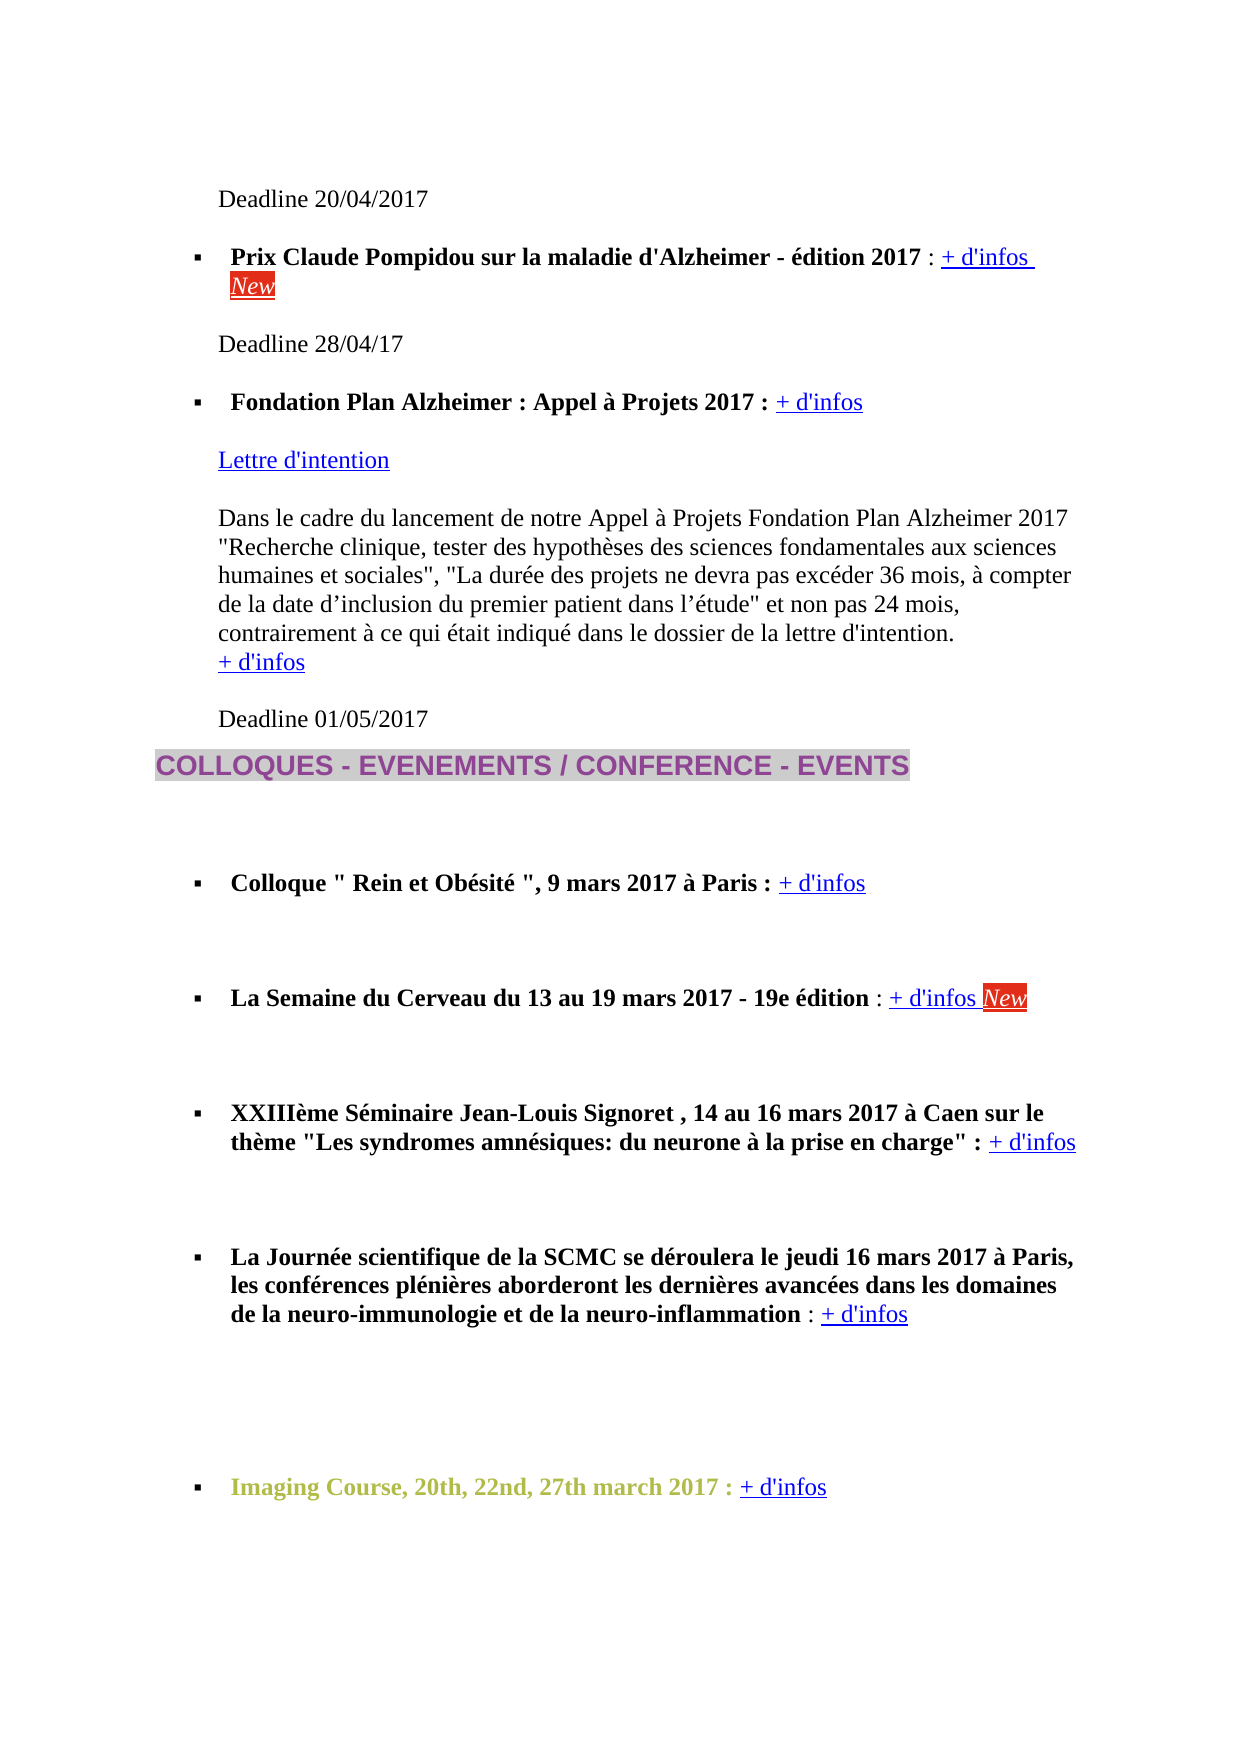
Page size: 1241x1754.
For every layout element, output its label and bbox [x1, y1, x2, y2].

table_cell [148, 148, 1085, 741]
table_cell [148, 741, 1085, 1594]
